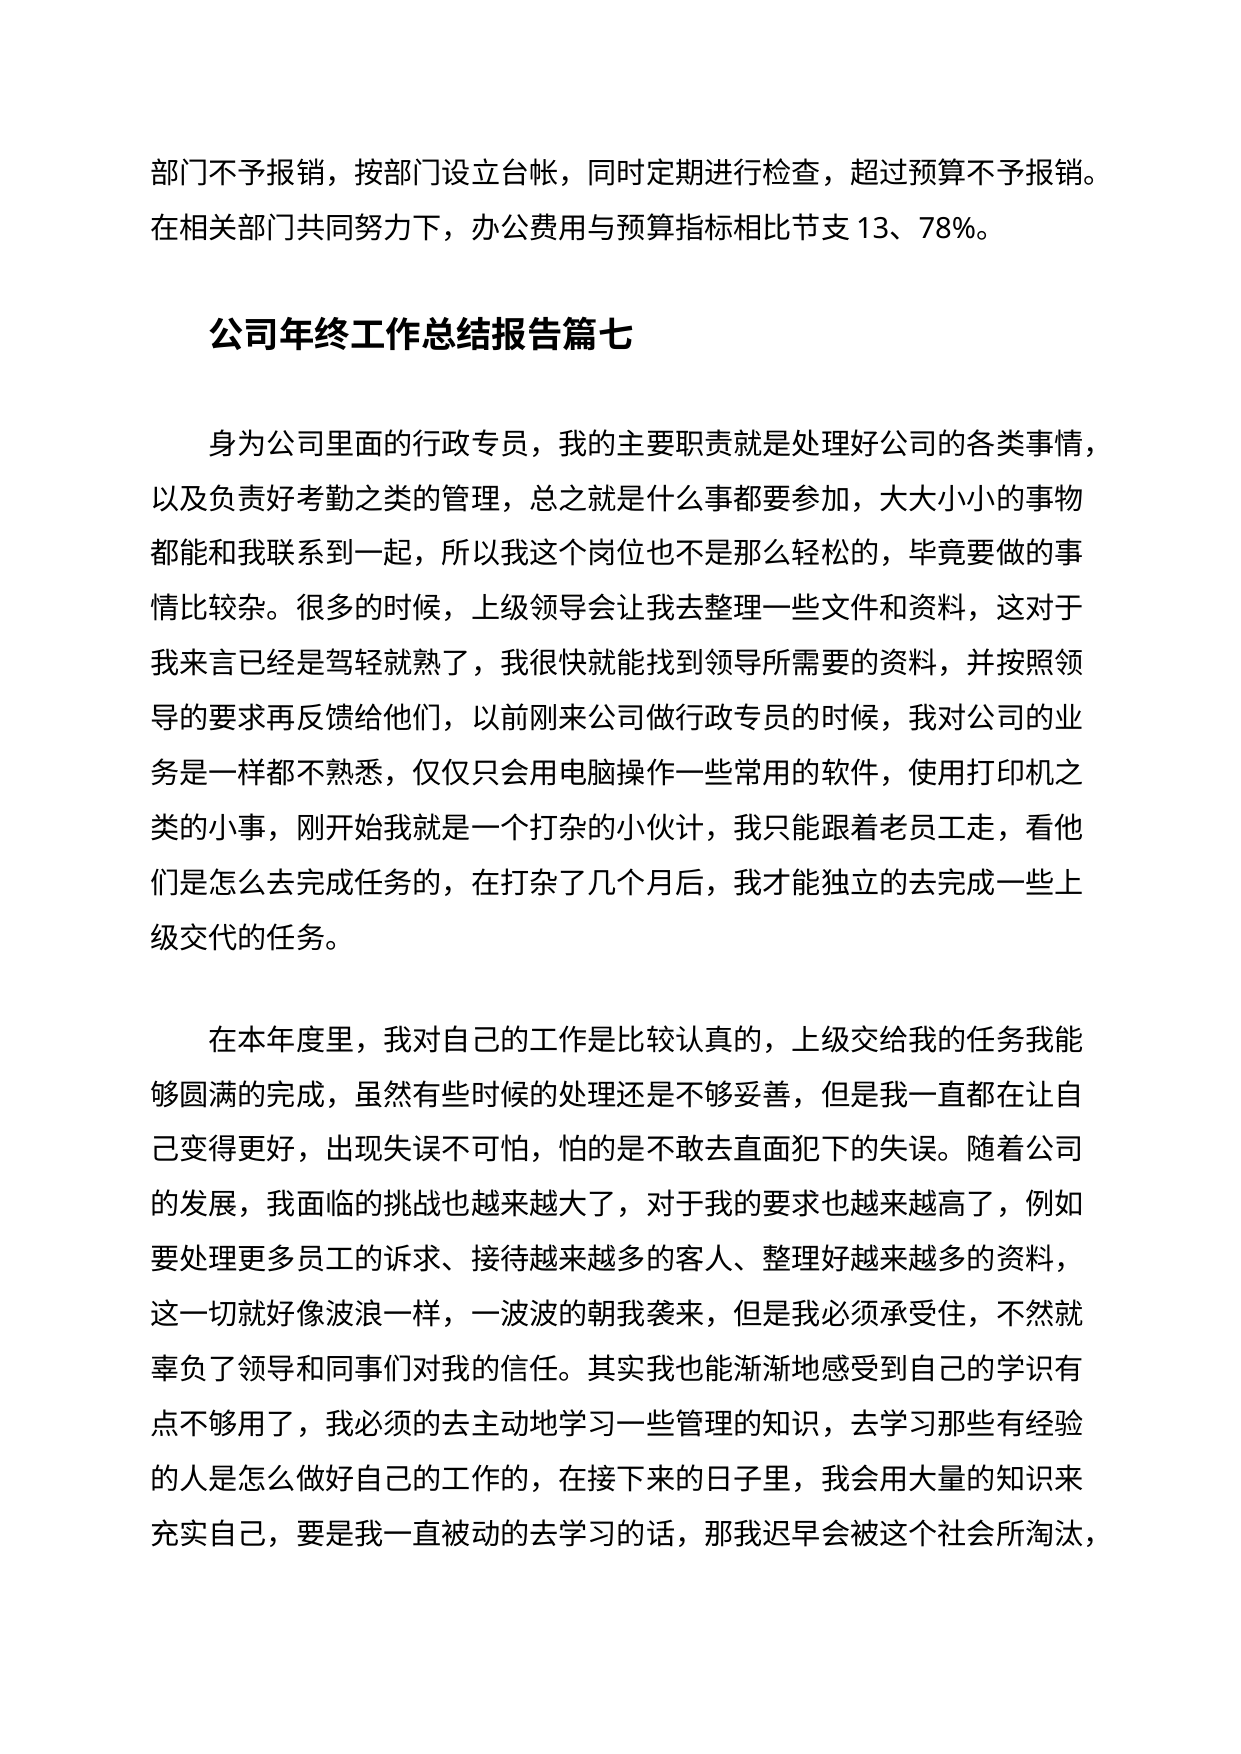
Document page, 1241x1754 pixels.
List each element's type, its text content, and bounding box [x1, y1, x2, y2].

text 身为公司里面的行政专员，我的主要职责就是处理好公司的各类事情，以及负责好考勤之类的管理，总之就是什么事都要参加，大大小小的事物都能和我联系到一起，所以我这个岗位也不是那么轻松的，毕竟要做的事情比较杂。很多的时候，上级领导会让我去整理一些文件和资料，这对于我来言已经是驾轻就熟了，我很快就能找到领导所需要的资料，并按照领导的要求再反馈给他们，以前刚来公司做行政专员的时候，我对公司的业务是一样都不熟悉，仅仅只会用电脑操作一些常用的软件，使用打印机之类的小事，刚开始我就是一个打杂的小伙计，我只能跟着老员工走，看他们是怎么去完成任务的，在打杂了几个月后，我才能独立的去完成一些上级交代的任务。 [150, 420, 1090, 957]
text 公司年终工作总结报告篇七 [150, 307, 1090, 358]
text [150, 150, 1090, 247]
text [150, 1016, 1090, 1552]
